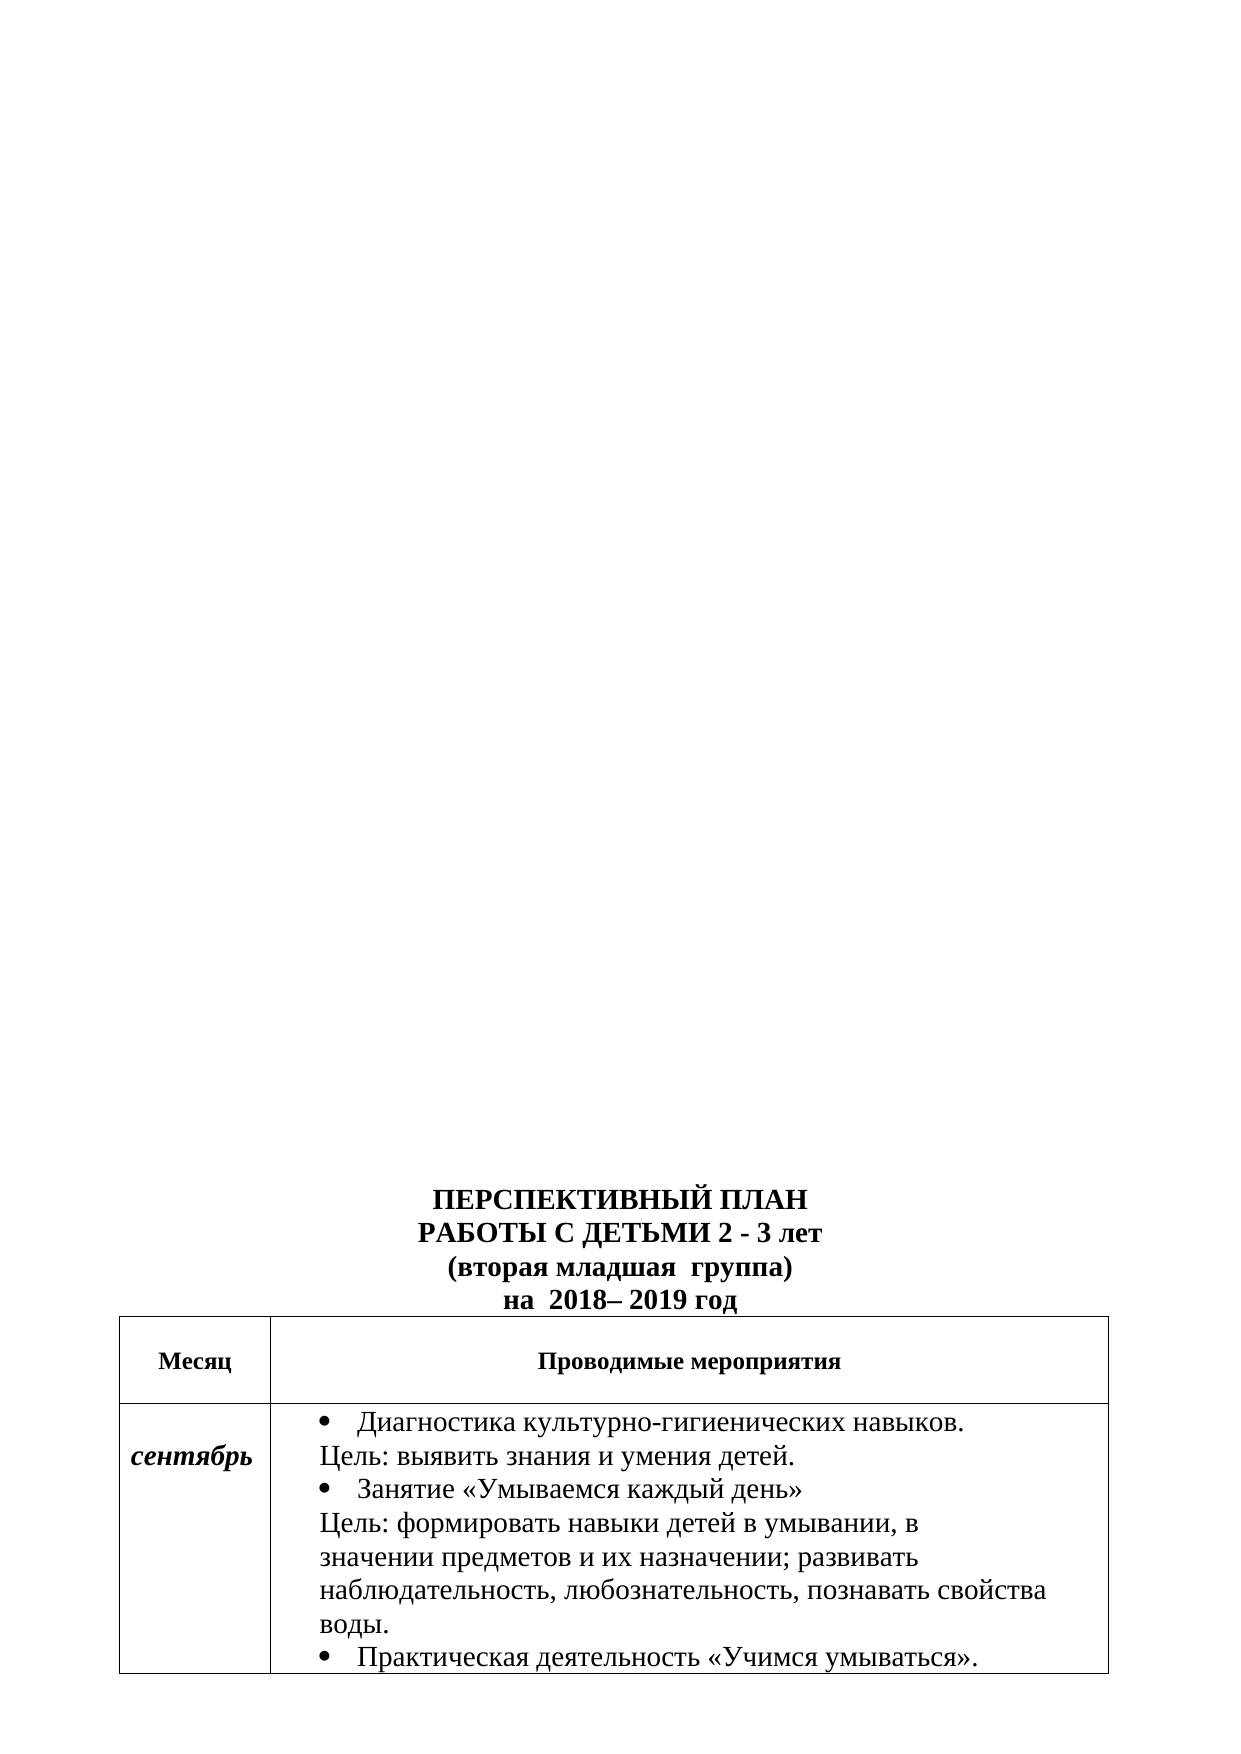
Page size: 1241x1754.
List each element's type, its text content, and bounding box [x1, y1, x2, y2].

table_header Проводимые мероприятия [271, 1317, 1108, 1403]
text (вторая младшая группа) [75, 1249, 1165, 1282]
text РАБОТЫ С ДЕТЬМИ 2 - 3 лет [75, 1215, 1165, 1249]
table_header Месяц [120, 1317, 270, 1403]
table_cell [271, 1404, 1108, 1673]
text ПЕРСПЕКТИВНЫЙ ПЛАН [75, 1182, 1165, 1215]
table_cell сентябрь [120, 1404, 270, 1673]
text на 2018– 2019 год [75, 1282, 1165, 1316]
